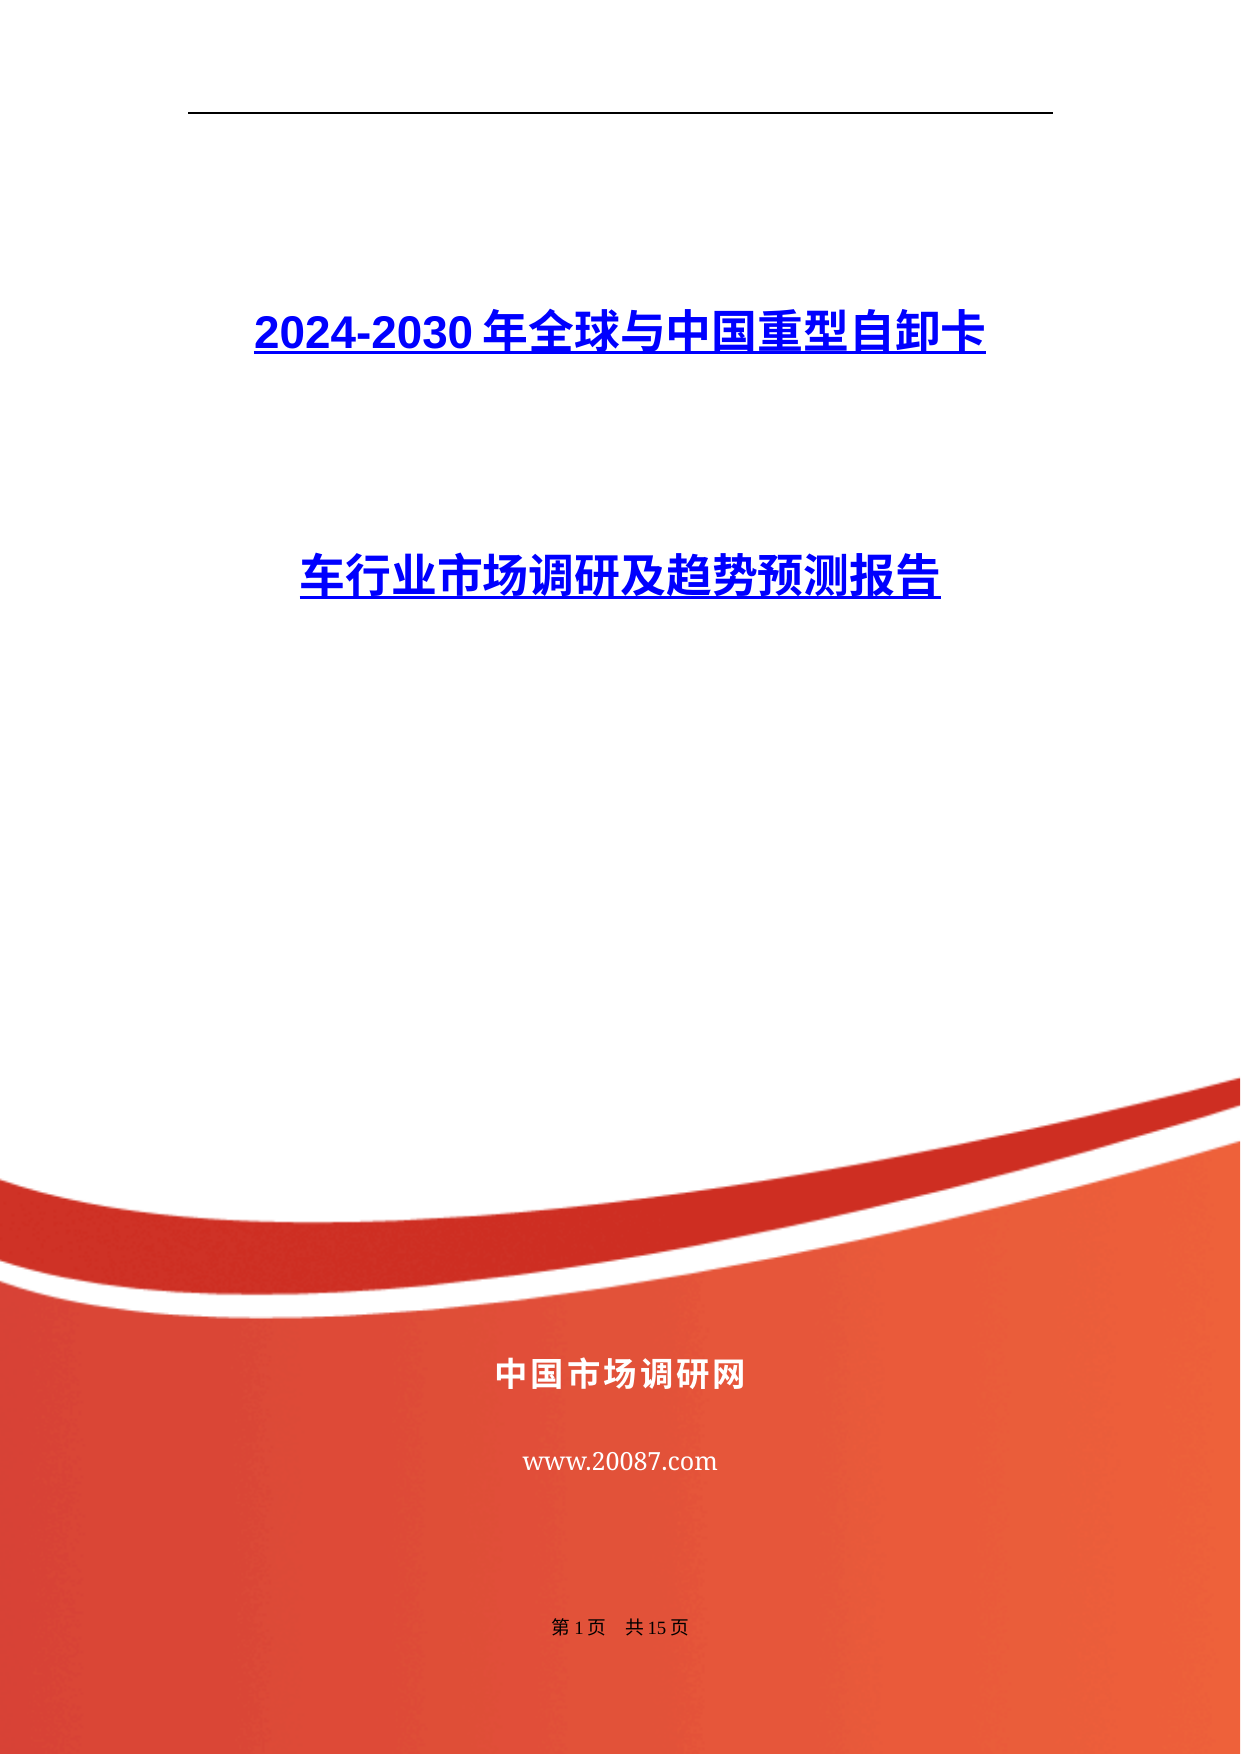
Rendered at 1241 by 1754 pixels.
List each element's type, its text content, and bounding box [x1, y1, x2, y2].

table_header 2024-2030年全球与中国重型自卸卡车行业市场调研及趋势预测报告 [188, 207, 1053, 773]
picture [0, 1006, 1241, 1754]
subtitle 中国市场调研网 [187, 1339, 1053, 1404]
text www.20087.com [187, 1428, 1053, 1493]
